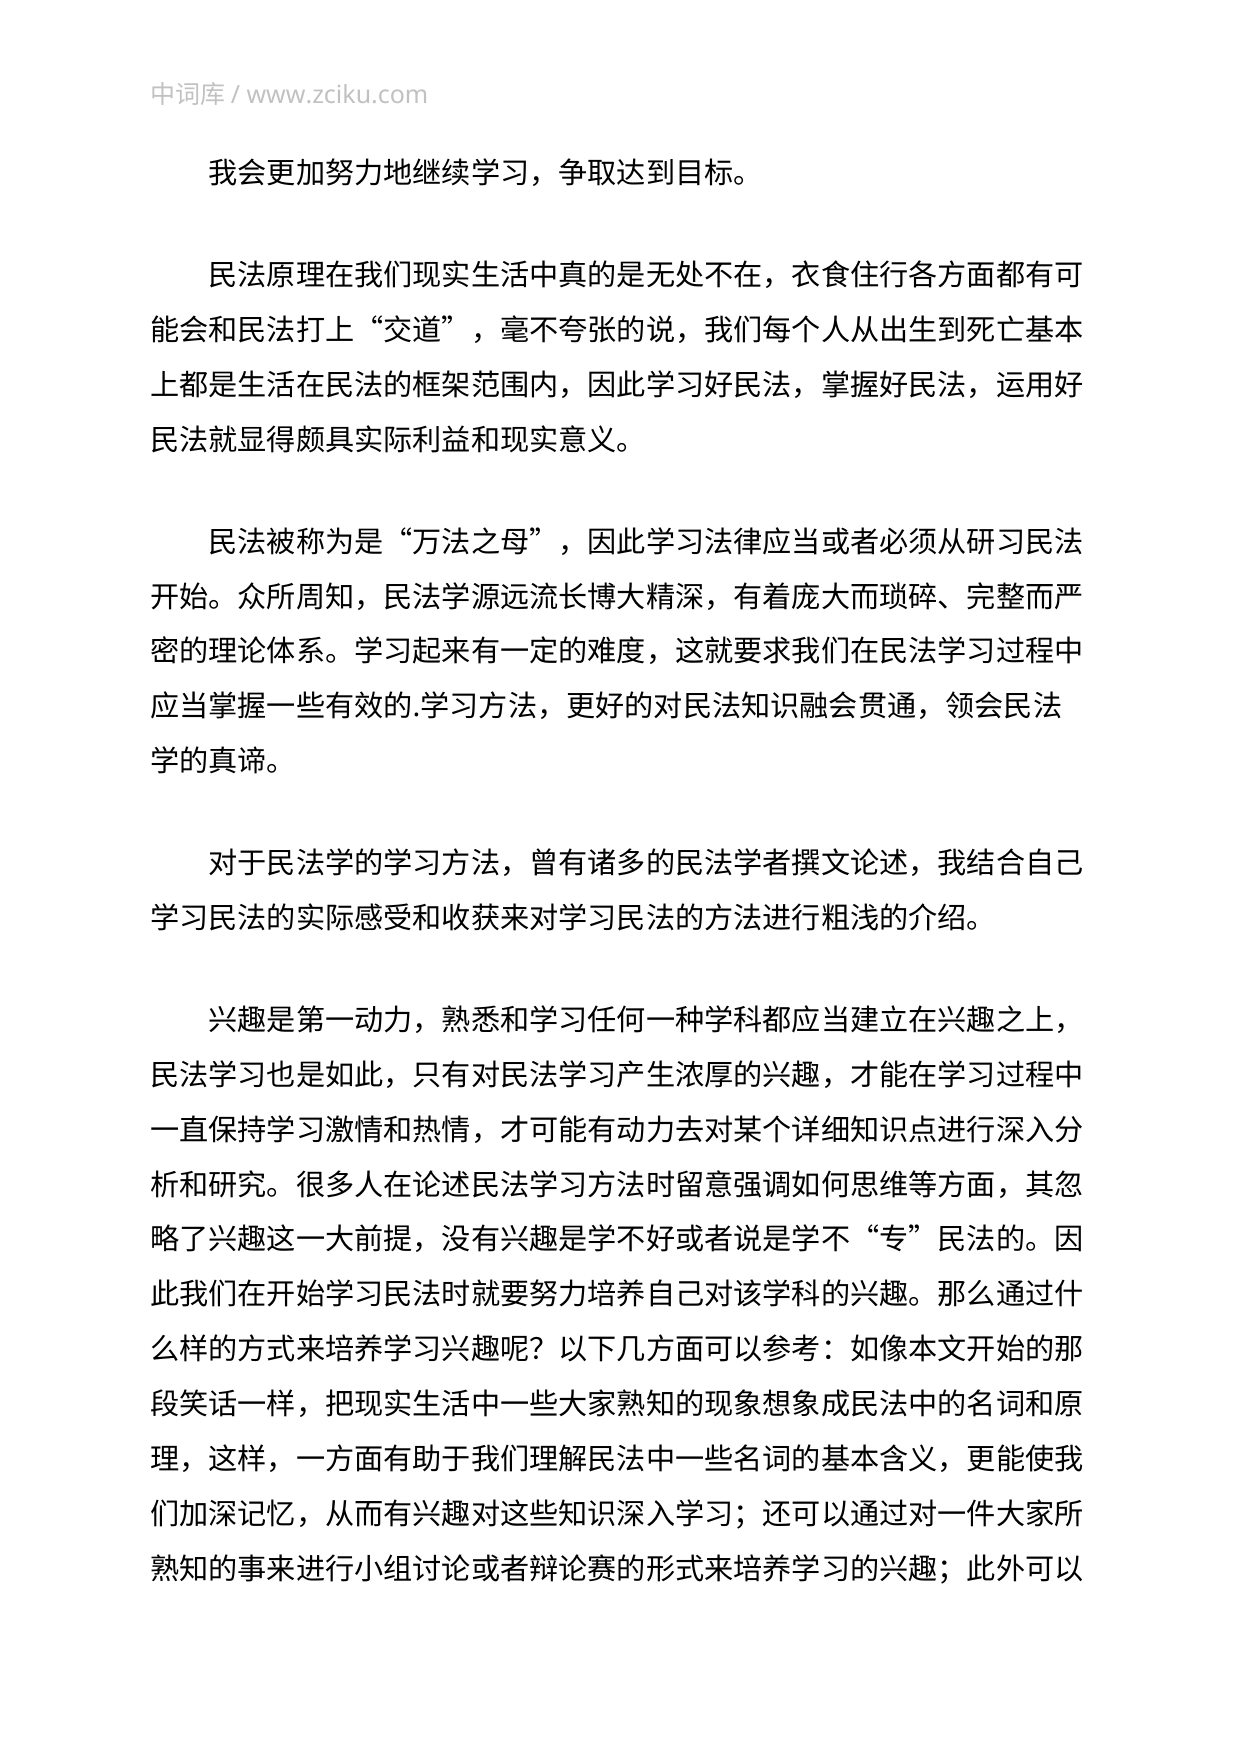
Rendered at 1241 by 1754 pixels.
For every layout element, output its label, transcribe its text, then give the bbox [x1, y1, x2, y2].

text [150, 996, 1090, 1588]
text 民法被称为是“万法之母”，因此学习法律应当或者必须从研习民法开始。众所周知，民法学源远流长博大精深，有着庞大而琐碎、完整而严密的理论体系。学习起来有一定的难度，这就要求我们在民法学习过程中应当掌握一些有效的.学习方法，更好的对民法知识融会贯通，领会民法学的真谛。 [150, 518, 1090, 780]
text 我会更加努力地继续学习，争取达到目标。 [150, 150, 1090, 192]
text 民法原理在我们现实生活中真的是无处不在，衣食住行各方面都有可能会和民法打上“交道”，毫不夸张的说，我们每个人从出生到死亡基本上都是生活在民法的框架范围内，因此学习好民法，掌握好民法，运用好民法就显得颇具实际利益和现实意义。 [150, 252, 1090, 459]
text 对于民法学的学习方法，曾有诸多的民法学者撰文论述，我结合自己学习民法的实际感受和收获来对学习民法的方法进行粗浅的介绍。 [150, 840, 1090, 937]
